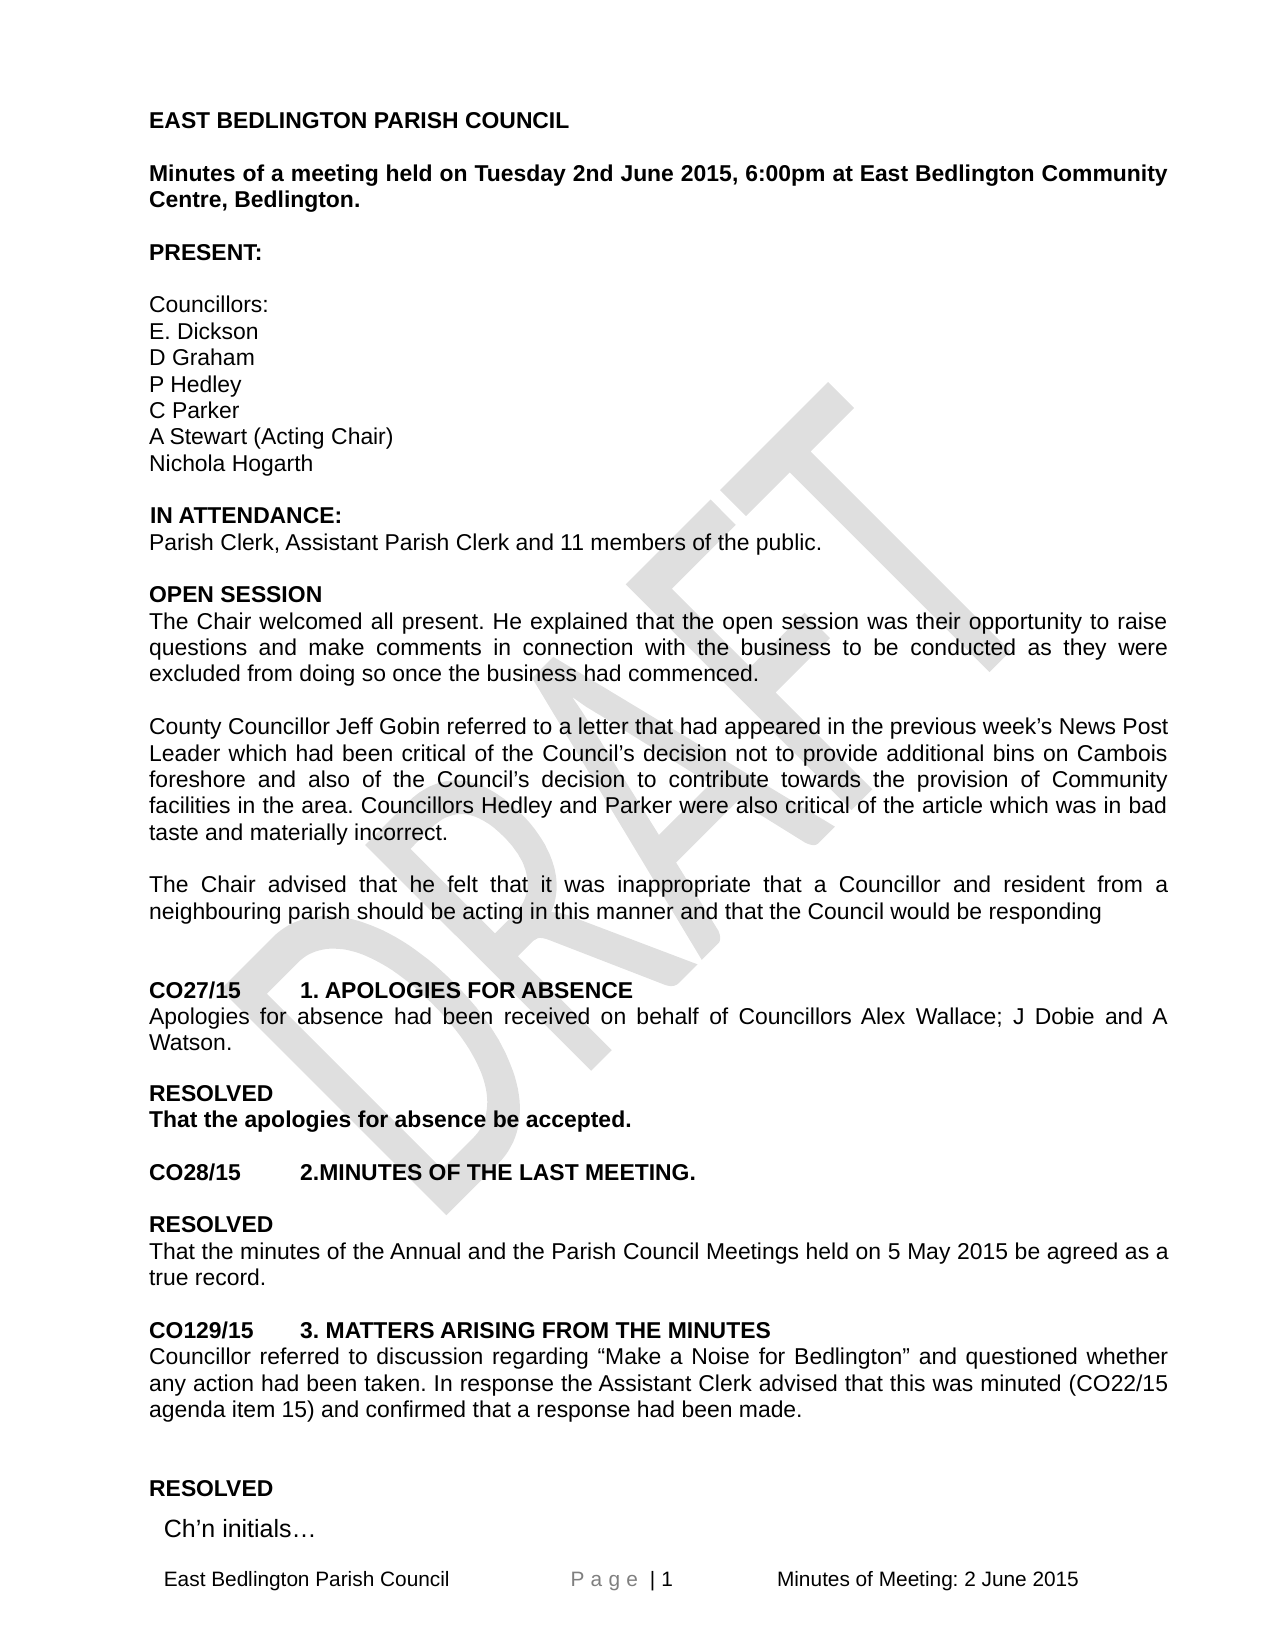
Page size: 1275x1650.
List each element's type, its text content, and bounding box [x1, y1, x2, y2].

text CO28/15 2.MINUTES OF THE LAST MEETING. [149, 1159, 1169, 1185]
text Minutes of a meeting held on Tuesday 2nd June 2015, 6:00pm at East Bedlington Community Centre, Bedlington. [149, 160, 1169, 212]
text Councillor referred to discussion regarding “Make a Noise for Bedlington” and questioned whether any action had been taken. In response the Assistant Clerk advised that this was minuted (CO22/15 agenda item 15) and confirmed that a response had been made. [149, 1343, 1169, 1422]
text Resolved [149, 1475, 1169, 1501]
text CO129/15 3. MATTERS ARISING FROM THE MINUTES [149, 1317, 1169, 1343]
text Resolved [149, 1211, 1169, 1238]
text The Chair advised that he felt that it was inappropriate that a Councillor and resident from a neighbouring parish should be acting in this manner and that the Council would be responding [149, 871, 1169, 924]
text Parish Clerk, Assistant Parish Clerk and 11 members of the public. [149, 529, 1169, 555]
text County Councillor Jeff Gobin referred to a letter that had appeared in the previous week’s News Post [149, 713, 1169, 739]
text Nichola Hogarth [149, 449, 1169, 476]
text Councillors: [149, 291, 1169, 318]
text D Graham [149, 344, 1169, 371]
text Resolved [149, 1080, 1169, 1106]
text That the minutes of the Annual and the Parish Council Meetings held on 5 May 2015 be agreed as a true record. [149, 1238, 1169, 1291]
text OPEN SESSION [149, 581, 1169, 608]
text P Hedley [149, 371, 1169, 397]
text C Parker [149, 397, 1169, 423]
text IN ATTENDANCE: [75, 502, 1169, 529]
text Apologies for absence had been received on behalf of Councillors Alex Wallace; J Dobie and A Watson. [149, 1003, 1169, 1056]
text That the apologies for absence be accepted. [149, 1106, 1169, 1132]
text The Chair welcomed all present. He explained that the open session was their opportunity to raise questions and make comments in connection with the business to be conducted as they were excluded from doing so once the business had commenced. [149, 608, 1169, 687]
text CO27/15 1. APOLOGIES FOR ABSENCE [149, 977, 1169, 1003]
text EAST BEDLINGTON PARISH COUNCIL [149, 107, 1169, 133]
text Leader which had been critical of the Council’s decision not to provide additional bins on Cambois foreshore and also of the Council’s decision to contribute towards the provision of Community facilities in the area. Councillors Hedley and Parker were also critical of the article which was in bad taste and materially incorrect. [149, 739, 1169, 845]
text E. Dickson [149, 318, 1169, 344]
text A Stewart (Acting Chair) [75, 423, 1169, 449]
text PRESENT: [149, 239, 1169, 265]
